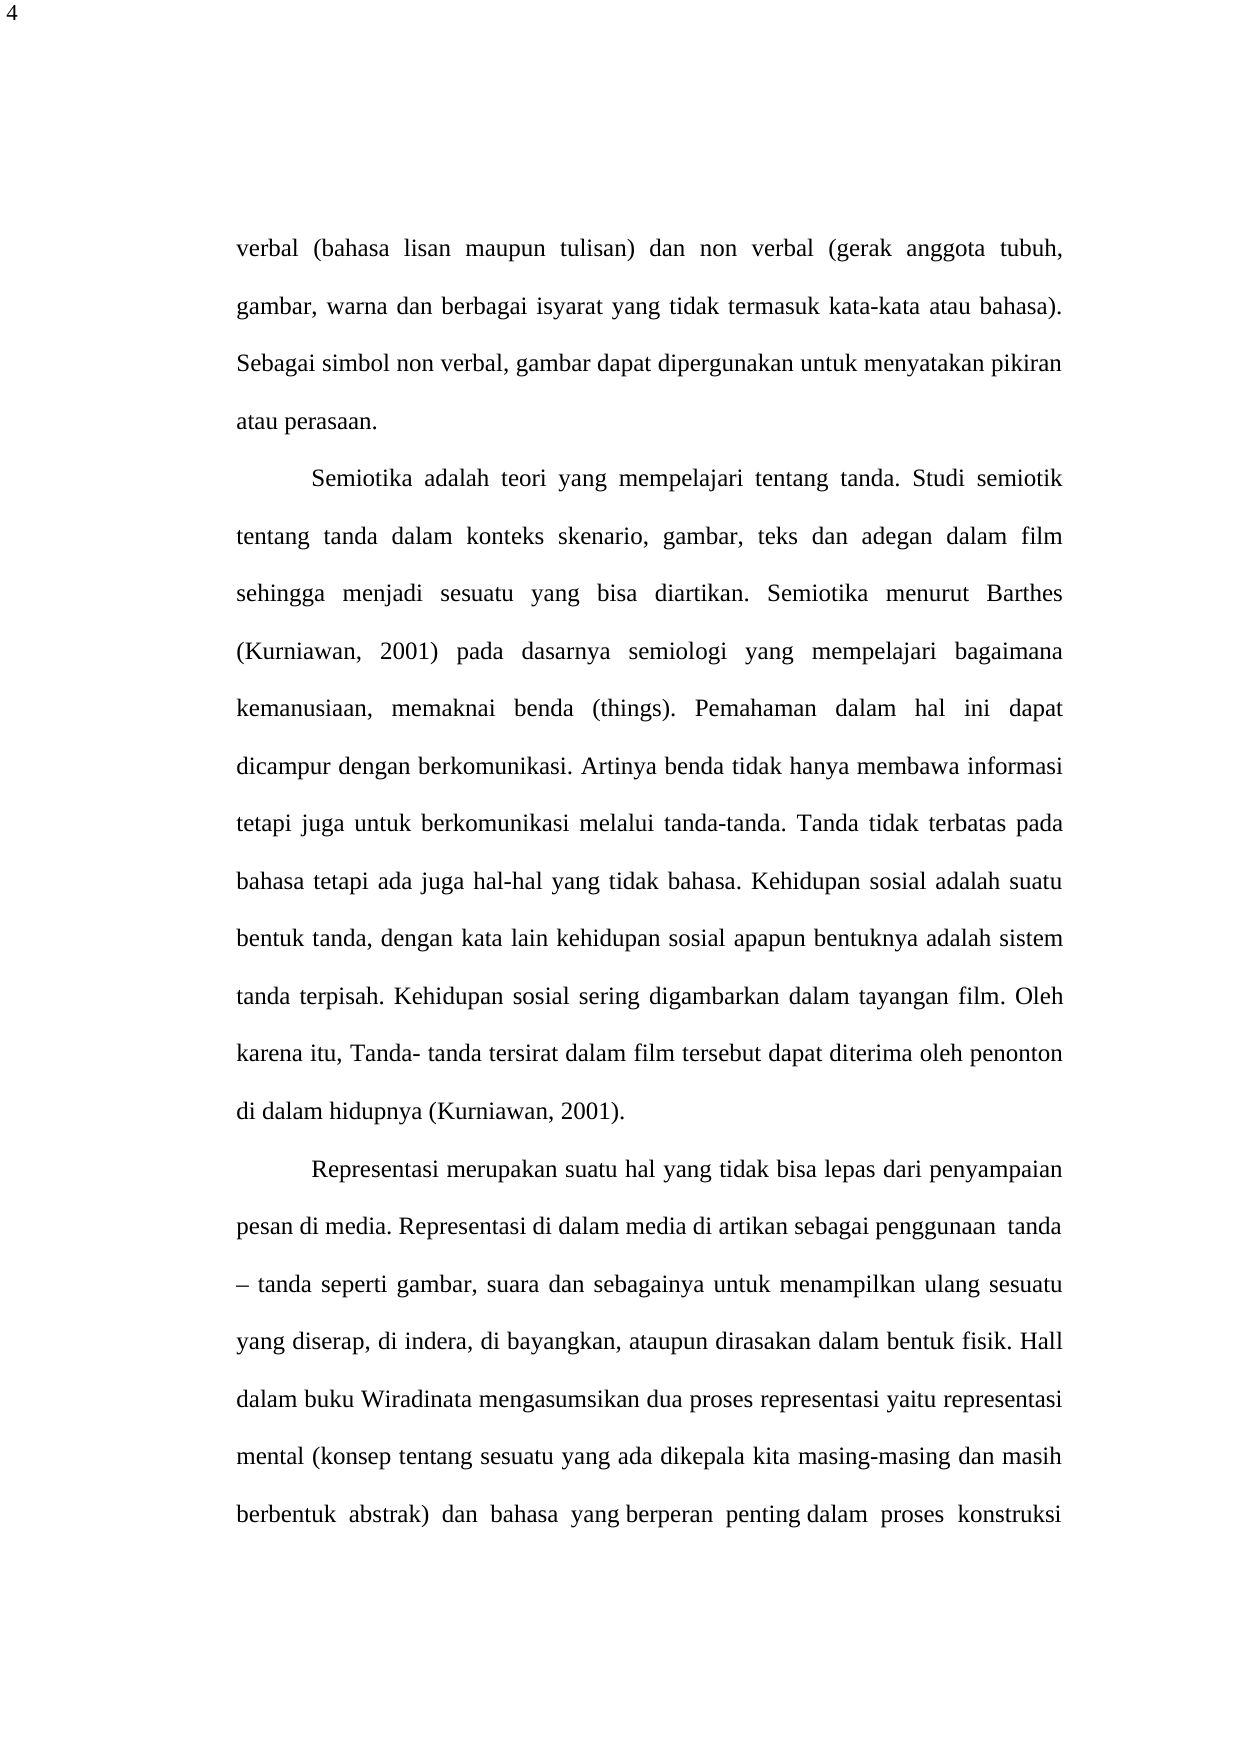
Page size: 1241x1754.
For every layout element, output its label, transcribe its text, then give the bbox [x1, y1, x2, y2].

text Semiotika adalah teori yang mempelajari tentang tanda. Studi semiotik tentang tanda dalam konteks skenario, gambar, teks dan adegan dalam film sehingga menjadi sesuatu yang bisa diartikan. Semiotika menurut Barthes (Kurniawan, 2001) pada dasarnya semiologi yang mempelajari bagaimana kemanusiaan, memaknai benda (things). Pemahaman dalam hal ini dapat dicampur dengan berkomunikasi. Artinya benda tidak hanya membawa informasi tetapi juga untuk berkomunikasi melalui tanda-tanda. Tanda tidak terbatas pada bahasa tetapi ada juga hal-hal yang tidak bahasa. Kehidupan sosial adalah suatu bentuk tanda, dengan kata lain kehidupan sosial apapun bentuknya adalah sistem tanda terpisah. Kehidupan sosial sering digambarkan dalam tayangan film. Oleh karena itu, Tanda- tanda tersirat dalam film tersebut dapat diterima oleh penonton di dalam hidupnya (Kurniawan, 2001). [236, 463, 1064, 1125]
text – tanda seperti gambar, suara dan sebagainya untuk menampilkan ulang sesuatu yang diserap, di indera, di bayangkan, ataupun dirasakan dalam bentuk fisik. Hall dalam buku Wiradinata mengasumsikan dua proses representasi yaitu representasi mental (konsep tentang sesuatu yang ada dikepala kita masing-masing dan masih berbentuk abstrak) dan bahasa yang berperan penting dalam proses konstruksi [236, 1269, 1063, 1528]
text Representasi merupakan suatu hal yang tidak bisa lepas dari penyampaian pesan di media. Representasi di dalam media di artikan sebagai penggunaan tanda [236, 1154, 1063, 1240]
text verbal (bahasa lisan maupun tulisan) dan non verbal (gerak anggota tubuh, gambar, warna dan berbagai isyarat yang tidak termasuk kata-kata atau bahasa). Sebagai simbol non verbal, gambar dapat dipergunakan untuk menyatakan pikiran atau perasaan. [236, 233, 1063, 435]
